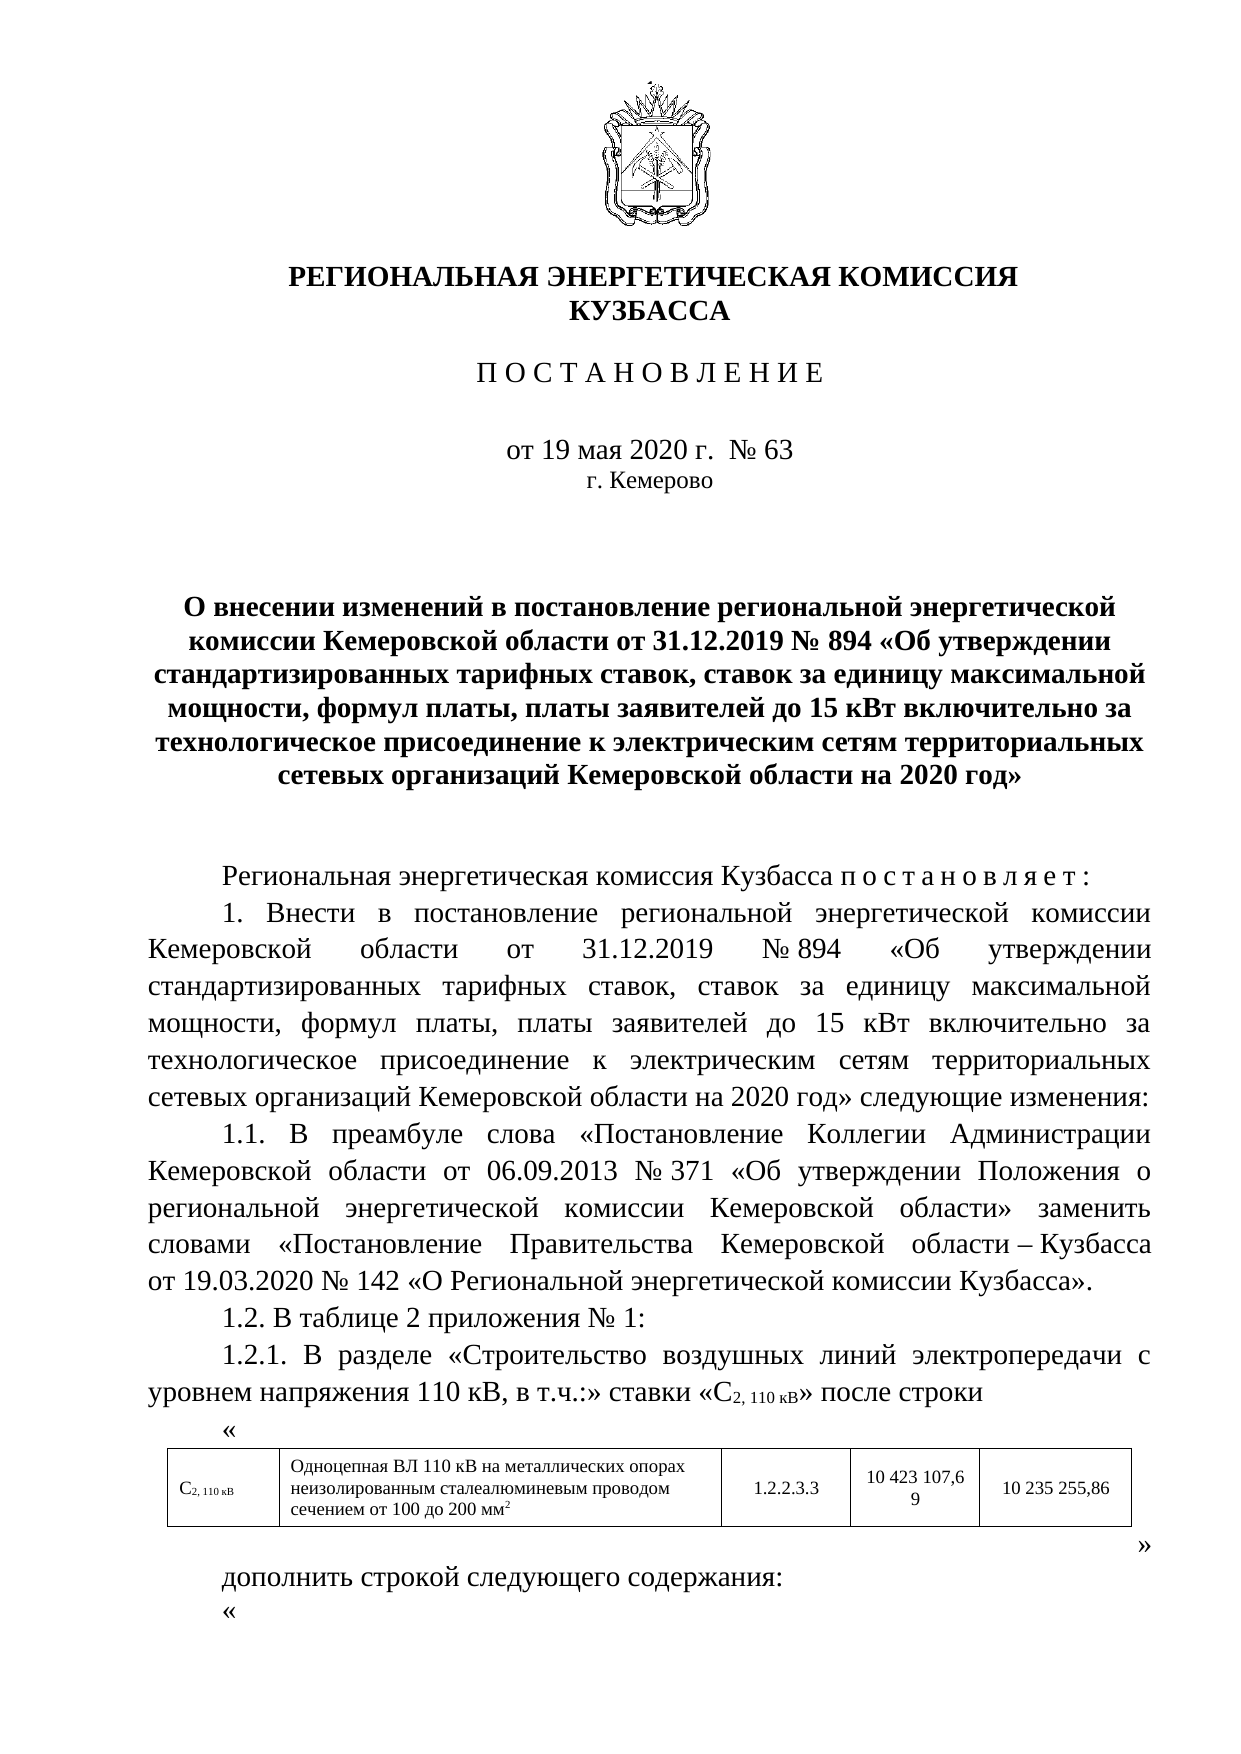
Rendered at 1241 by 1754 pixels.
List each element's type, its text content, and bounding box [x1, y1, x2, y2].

text 1.2. В таблице 2 приложения № 1: [148, 1300, 1152, 1334]
table_header 10 235 255,86 [980, 1449, 1131, 1526]
text Региональная энергетическая комиссия Кузбасса постановляет: [148, 858, 1152, 891]
text « [148, 1411, 1152, 1444]
text 1. Внести в постановление региональной энергетической комиссии Кемеровской области от 31.12.2019 № 894 «Об утверждении стандартизированных тарифных ставок, ставок за единицу максимальной мощности, формул платы, платы заявителей до 15 кВт включительно за технологическое присоединение к электрическим сетям территориальных сетевых организаций Кемеровской области на 2020 год» следующие изменения: [148, 895, 1152, 1113]
text » [148, 1527, 1152, 1560]
text от 19 мая 2020 г. № 63 [148, 432, 1152, 466]
text О внесении изменений в постановление региональной энергетической комиссии Кемеровской области от 31.12.2019 № 894 «Об утверждении стандартизированных тарифных ставок, ставок за единицу максимальной мощности, формул платы, платы заявителей до 15 кВт включительно за технологическое присоединение к электрическим сетям территориальных сетевых организаций Кемеровской области на 2020 год» [148, 589, 1152, 791]
text дополнить строкой следующего содержания: [148, 1560, 1152, 1593]
text « [148, 1593, 1152, 1626]
table_header 1.2.2.3.3 [722, 1449, 850, 1526]
text 1.2.1. В разделе «Строительство воздушных линий электропередачи с уровнем напряжения 110 кВ, в т.ч.:» ставки «С2, 110 кВ» после строки [148, 1337, 1152, 1408]
text РЕГИОНАЛЬНАЯ ЭНЕРГЕТИЧЕСКАЯ КОМИССИЯ [148, 259, 1152, 293]
table_header Одноцепная ВЛ 110 кВ на металлических опорах неизолированным сталеалюминевым проводом сечением от 100 до 200 мм2 [280, 1449, 721, 1526]
text П О С Т А Н О В Л Е Н И Е [148, 355, 1152, 389]
text КУЗБАССА [148, 293, 1152, 327]
table_header С2, 110 кВ [168, 1449, 279, 1526]
text г. Кемерово [148, 466, 1152, 494]
picture [602, 61, 711, 226]
text 1.1. В преамбуле слова «Постановление Коллегии Администрации Кемеровской области от 06.09.2013 № 371 «Об утверждении Положения о региональной энергетической комиссии Кемеровской области» заменить словами «Постановление Правительства Кемеровской области – Кузбасса от 19.03.2020 № 142 «О Региональной энергетической комиссии Кузбасса». [148, 1116, 1152, 1297]
table_header 10 423 107,69 [851, 1449, 979, 1526]
